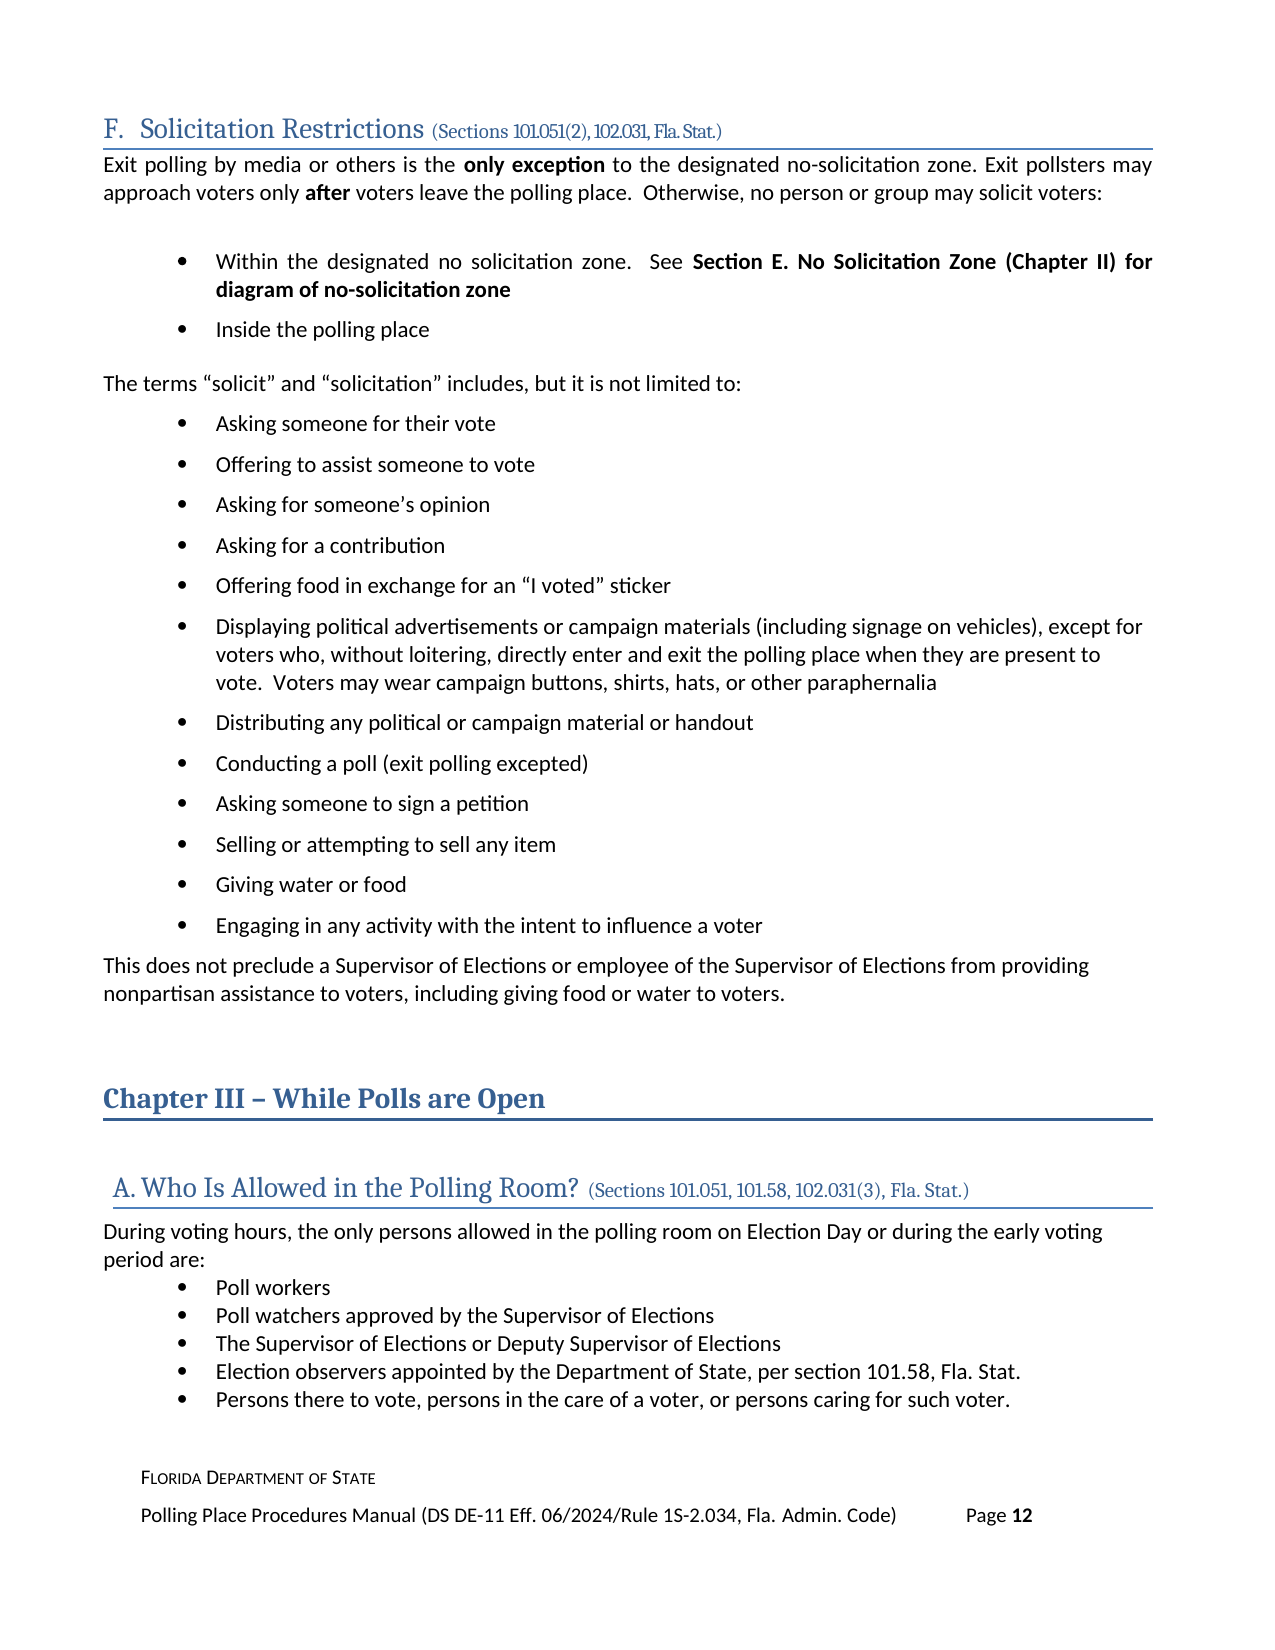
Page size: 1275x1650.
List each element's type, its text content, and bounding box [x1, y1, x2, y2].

text The terms “solicit” and “solicitation” includes, but it is not limited to: [103, 369, 1153, 397]
list Offering food in exchange for an “I voted” sticker [178, 571, 1153, 599]
list Giving water or food [178, 871, 1153, 898]
text During voting hours, the only persons allowed in the polling room on Election Day or during the early voting period are: [103, 1217, 1153, 1273]
subtitle Solicitation Restrictions (Sections 101.051(2), 102.031, Fla. Stat.) [103, 112, 1153, 148]
list Poll workers [178, 1273, 1153, 1301]
list Displaying political advertisements or campaign materials (including signage on vehicles), except for voters who, without loitering, directly enter and exit the polling place when they are present to vote. Voters may wear campaign buttons, shirts, hats, or other paraphernalia [178, 612, 1153, 696]
list Asking for a contribution [178, 531, 1153, 559]
text Exit polling by media or others is the only exception to the designated no-solicitation zone. Exit pollsters may approach voters only after voters leave the polling place. Otherwise, no person or group may solicit voters: [103, 150, 1153, 206]
list Asking for someone’s opinion [178, 490, 1153, 518]
list Engaging in any activity with the intent to influence a voter [178, 911, 1153, 939]
list Persons there to vote, persons in the care of a voter, or persons caring for such voter. [178, 1386, 1153, 1413]
text This does not preclude a Supervisor of Elections or employee of the Supervisor of Elections from providing nonpartisan assistance to voters, including giving food or water to voters. [103, 952, 1153, 1008]
list Selling or attempting to sell any item [178, 830, 1153, 858]
list Offering to assist someone to vote [178, 450, 1153, 478]
list Inside the polling place [178, 315, 1153, 343]
list Conducting a poll (exit polling excepted) [178, 749, 1153, 777]
subtitle Chapter III – While Polls are Open [103, 1083, 1153, 1118]
list Asking someone to sign a petition [178, 789, 1153, 817]
list The Supervisor of Elections or Deputy Supervisor of Elections [178, 1329, 1153, 1357]
list Within the designated no solicitation zone. See Section E. No Solicitation Zone (Chapter II) for diagram of no-solicitation zone [178, 247, 1153, 303]
list Asking someone for their vote [178, 409, 1153, 437]
list Poll watchers approved by the Supervisor of Elections [178, 1301, 1153, 1329]
list Distributing any political or campaign material or handout [178, 708, 1153, 736]
list Election observers appointed by the Department of State, per section 101.58, Fla. Stat. [178, 1357, 1153, 1386]
subtitle Who Is Allowed in the Polling Room? (Sections 101.051, 101.58, 102.031(3), Fla. Stat.) [112, 1171, 1153, 1209]
